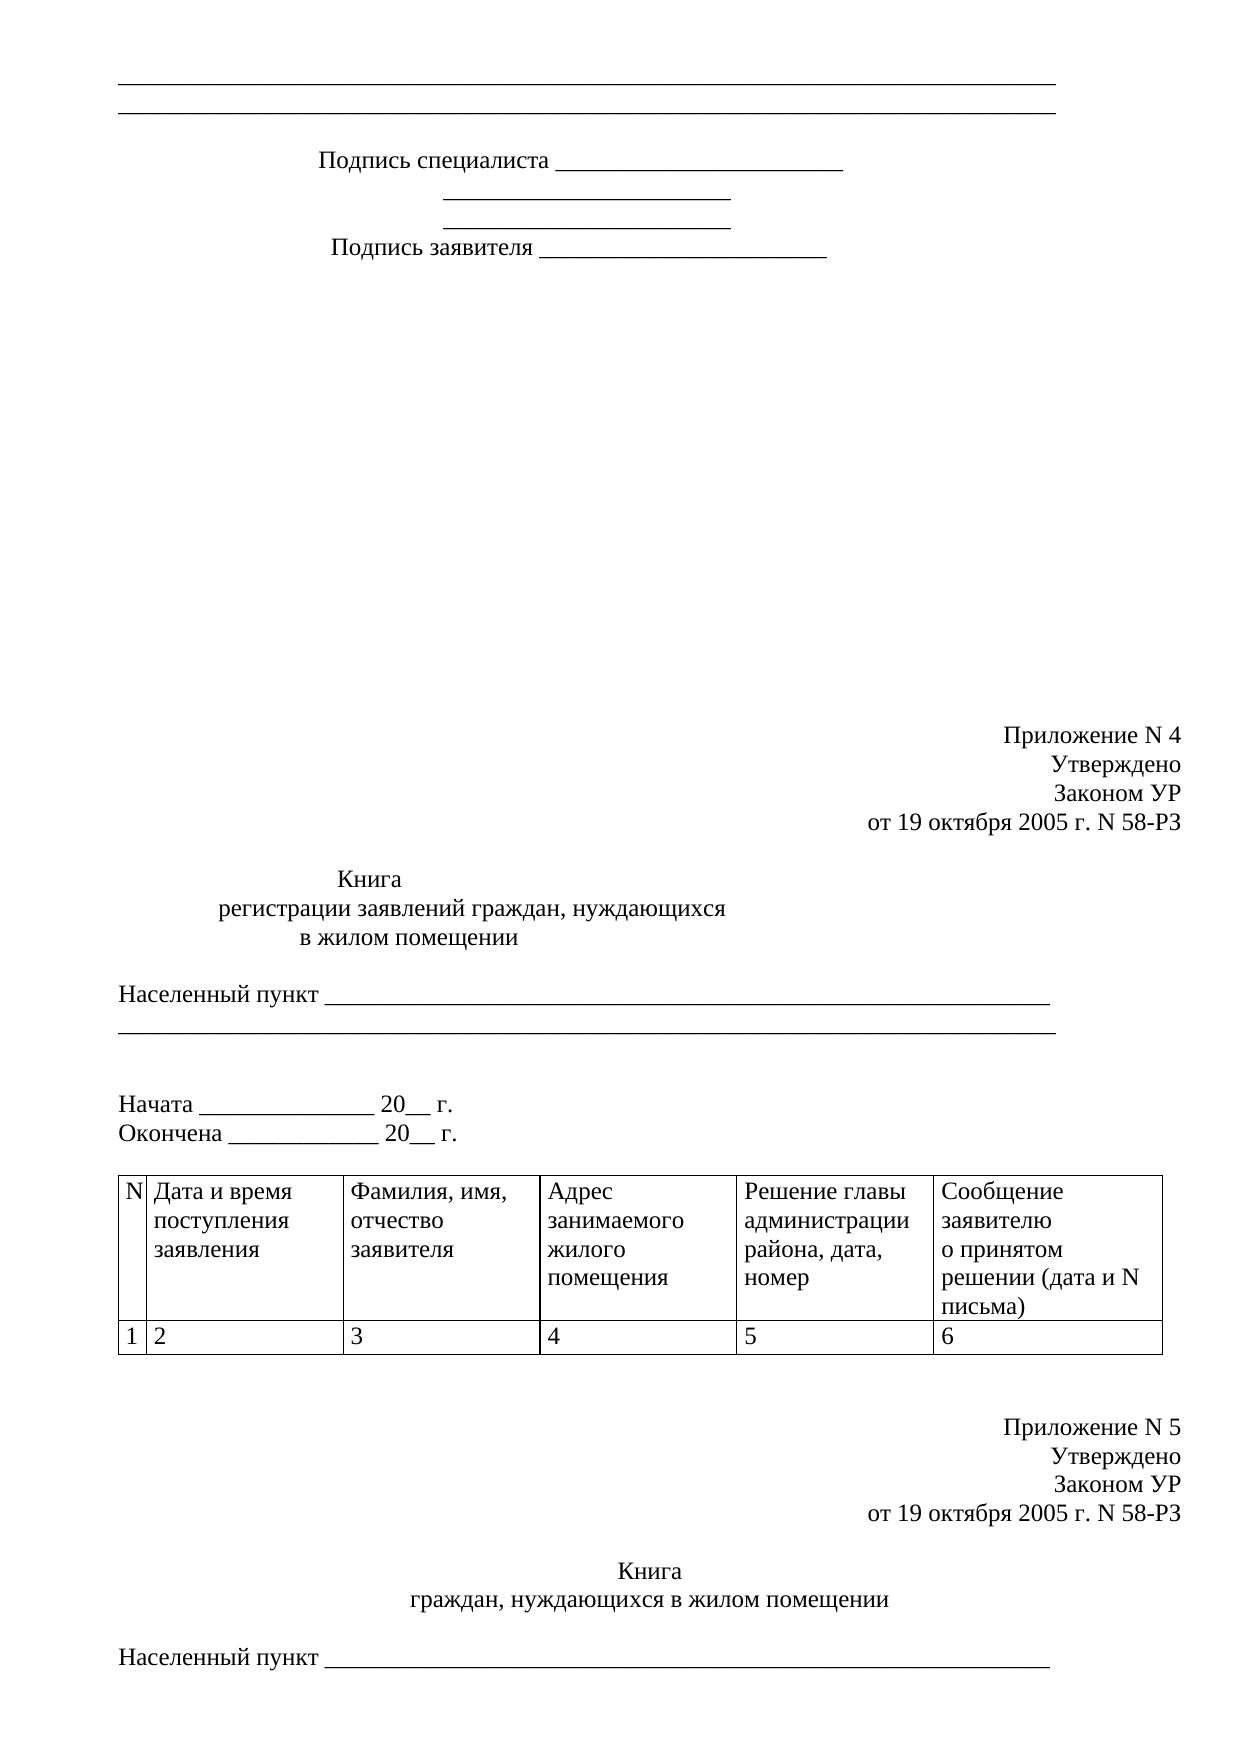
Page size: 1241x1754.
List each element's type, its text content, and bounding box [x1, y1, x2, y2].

text от 19 октября . N 58-РЗ [118, 807, 1181, 835]
text Книга [118, 1556, 1181, 1584]
text Населенный пункт __________________________________________________________ [118, 979, 1181, 1008]
text Законом УР [118, 1469, 1181, 1498]
table_header Адрес занимаемого жилого помещения [541, 1176, 736, 1320]
table_cell 6 [934, 1321, 1162, 1353]
table_cell 2 [147, 1321, 343, 1353]
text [118, 59, 1181, 88]
text Законом УР [118, 778, 1181, 807]
table_header Фамилия, имя, отчество заявителя [344, 1176, 539, 1320]
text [118, 88, 1181, 117]
table_cell 5 [737, 1321, 933, 1353]
table_header Решение главы администрации района, дата, номер [737, 1176, 933, 1320]
text Населенный пункт __________________________________________________________ [118, 1642, 1181, 1671]
table_header Дата и время поступления заявления [147, 1176, 343, 1320]
text граждан, нуждающихся в жилом помещении [118, 1584, 1181, 1613]
text Утверждено [118, 1441, 1181, 1469]
text Подпись заявителя _______________________ [118, 232, 1181, 260]
table_cell 1 [119, 1321, 146, 1353]
text от 19 октября . N 58-РЗ [118, 1498, 1181, 1527]
text Начата ______________ 20__ г. [118, 1089, 1181, 1118]
text _______________________ [118, 174, 1181, 203]
text ___________________________________________________________________________ [118, 1008, 1181, 1037]
text Приложение N 4 [118, 720, 1181, 749]
text Приложение N 5 [118, 1412, 1181, 1441]
table_header Сообщение заявителю о принятом решении (дата и N письма) [934, 1176, 1162, 1320]
text регистрации заявлений граждан, нуждающихся [118, 893, 1181, 922]
table_header N [119, 1176, 146, 1320]
text Окончена ____________ 20__ г. [118, 1118, 1181, 1146]
table_cell 3 [344, 1321, 539, 1353]
table_cell 4 [541, 1321, 736, 1353]
text Утверждено [118, 749, 1181, 778]
text Книга [118, 864, 1181, 893]
text Подпись специалиста _______________________ [118, 145, 1181, 174]
text _______________________ [118, 203, 1181, 232]
text в жилом помещении [118, 922, 1181, 950]
